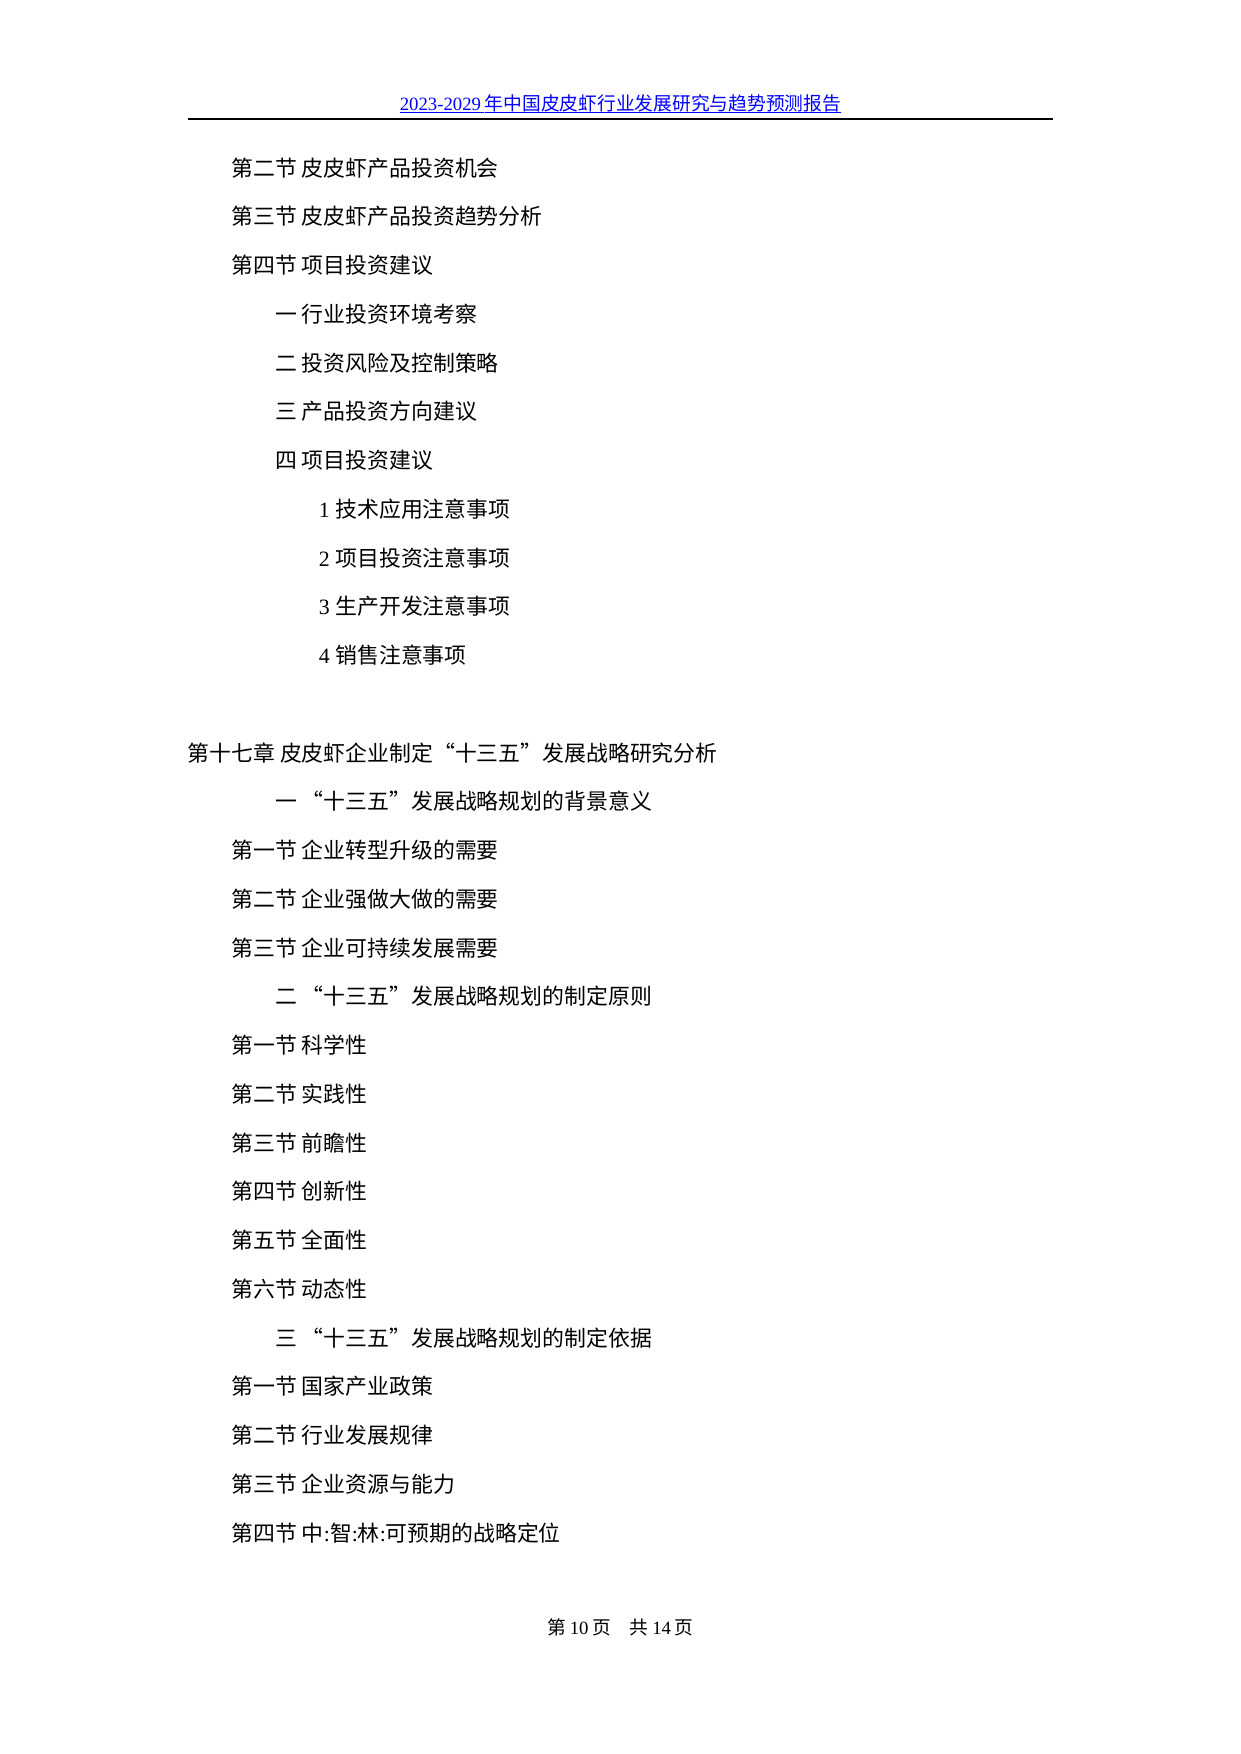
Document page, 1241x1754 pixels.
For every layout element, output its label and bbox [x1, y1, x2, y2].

text [187, 150, 1053, 1548]
